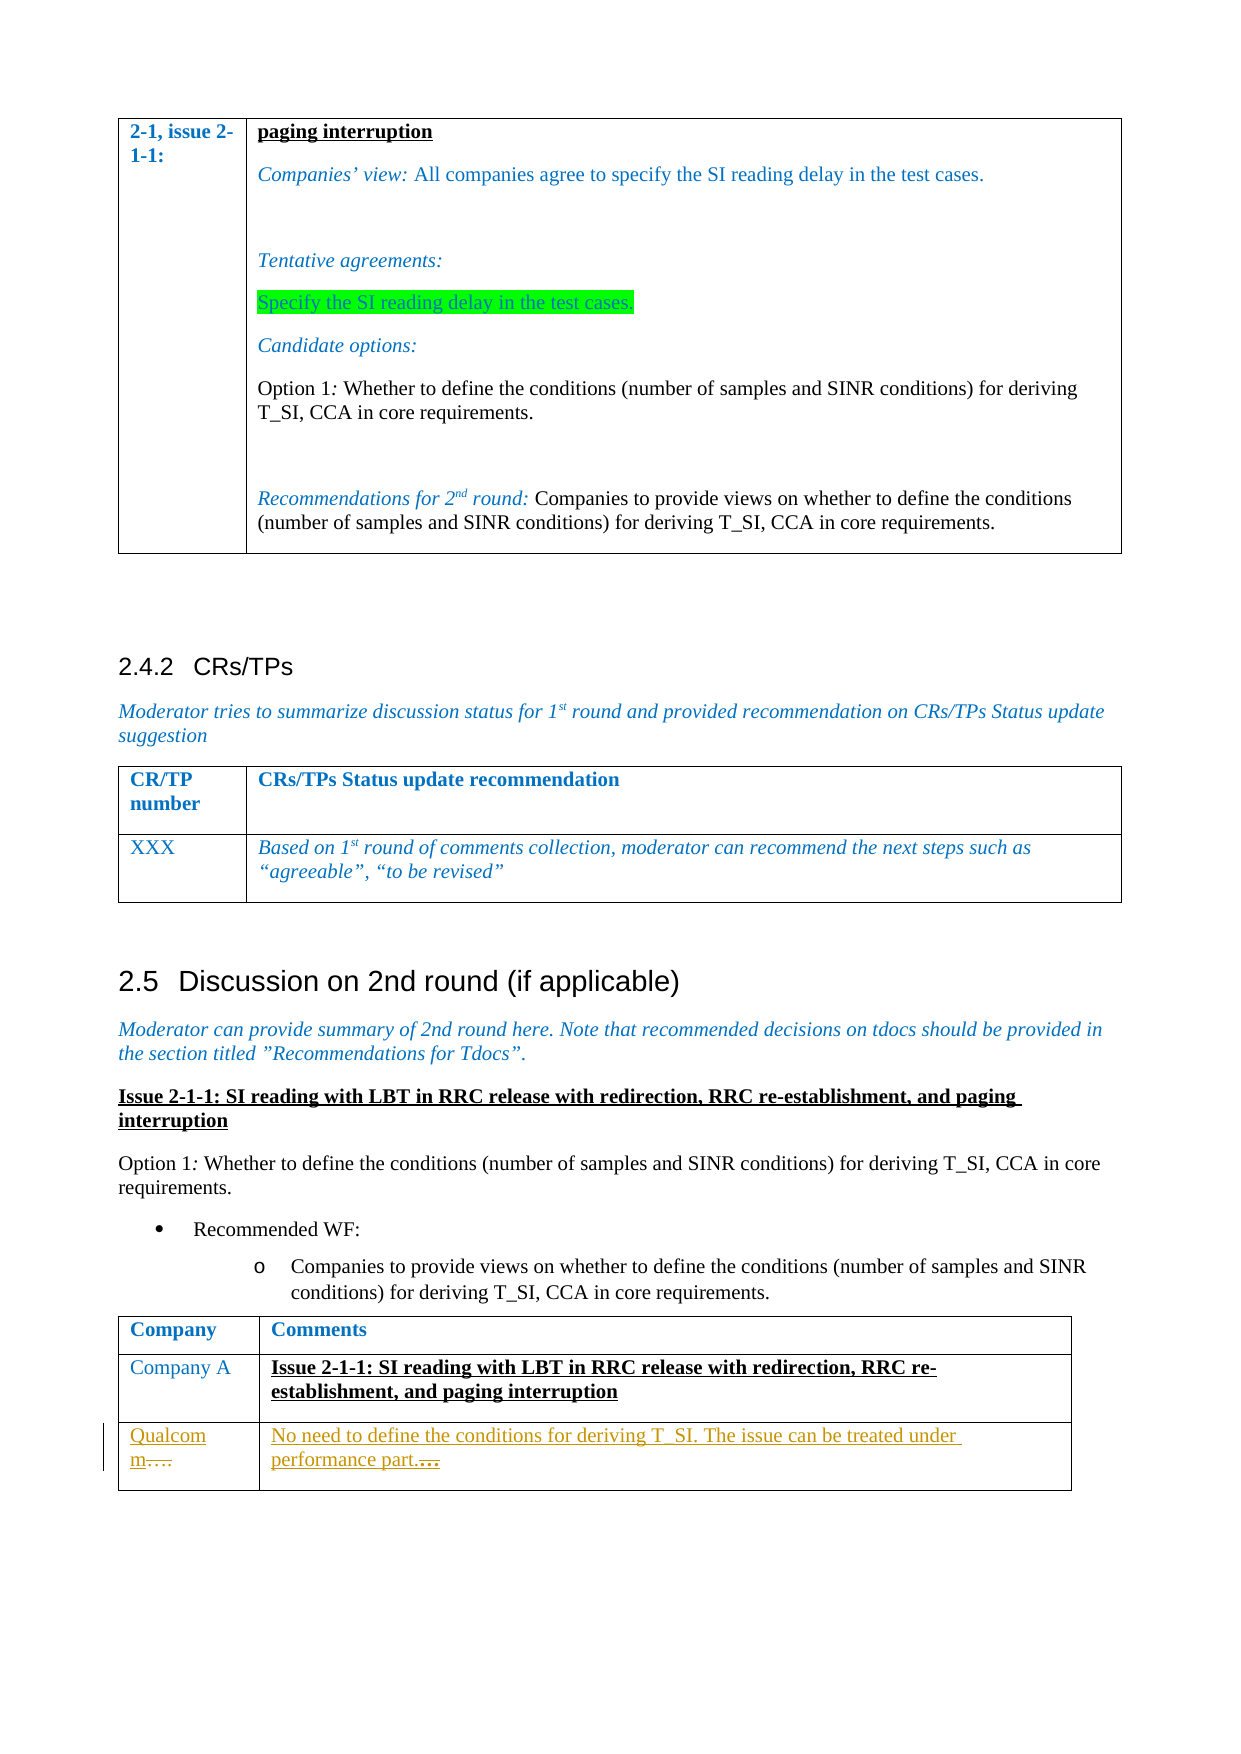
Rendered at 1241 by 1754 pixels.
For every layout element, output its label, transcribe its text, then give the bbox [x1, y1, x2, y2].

table_header Company [119, 1317, 259, 1354]
text Option 1: Whether to define the conditions (number of samples and SINR conditions) for deriving T_SI, CCA in core requirements. [118, 1151, 1122, 1199]
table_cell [247, 119, 1121, 552]
table_cell Based on 1st round of comments collection, moderator can recommend the next steps such as “agreeable”, “to be revised” [247, 835, 1121, 902]
table_header CRs/TPs Status update recommendation [247, 767, 1121, 834]
list Recommended WF: [156, 1217, 1122, 1241]
table_cell XXX [119, 835, 246, 902]
table_cell Company A [119, 1355, 259, 1422]
text Moderator can provide summary of 2nd round here. Note that recommended decisions on tdocs should be provided in the section titled ”Recommendations for Tdocs”. [118, 1017, 1122, 1065]
subtitle CRs/TPs [118, 652, 1122, 680]
text Issue 2-1-1: SI reading with LBT in RRC release with redirection, RRC re-establishment, and paging interruption [118, 1084, 1122, 1132]
subtitle Discussion on 2nd round (if applicable) [118, 964, 1122, 998]
table_cell [119, 1423, 259, 1490]
list Companies to provide views on whether to define the conditions (number of samples and SINR conditions) for deriving T_SI, CCA in core requirements. [253, 1254, 1122, 1304]
table_header CR/TP number [119, 767, 246, 834]
text Moderator tries to summarize discussion status for 1st round and provided recommendation on CRs/TPs Status update suggestion [118, 699, 1122, 747]
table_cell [119, 119, 246, 552]
table_cell [260, 1423, 1071, 1490]
table_header Comments [260, 1317, 1071, 1354]
table_cell Issue 2-1-1: SI reading with LBT in RRC release with redirection, RRC re-establishment, and paging interruption [260, 1355, 1071, 1422]
